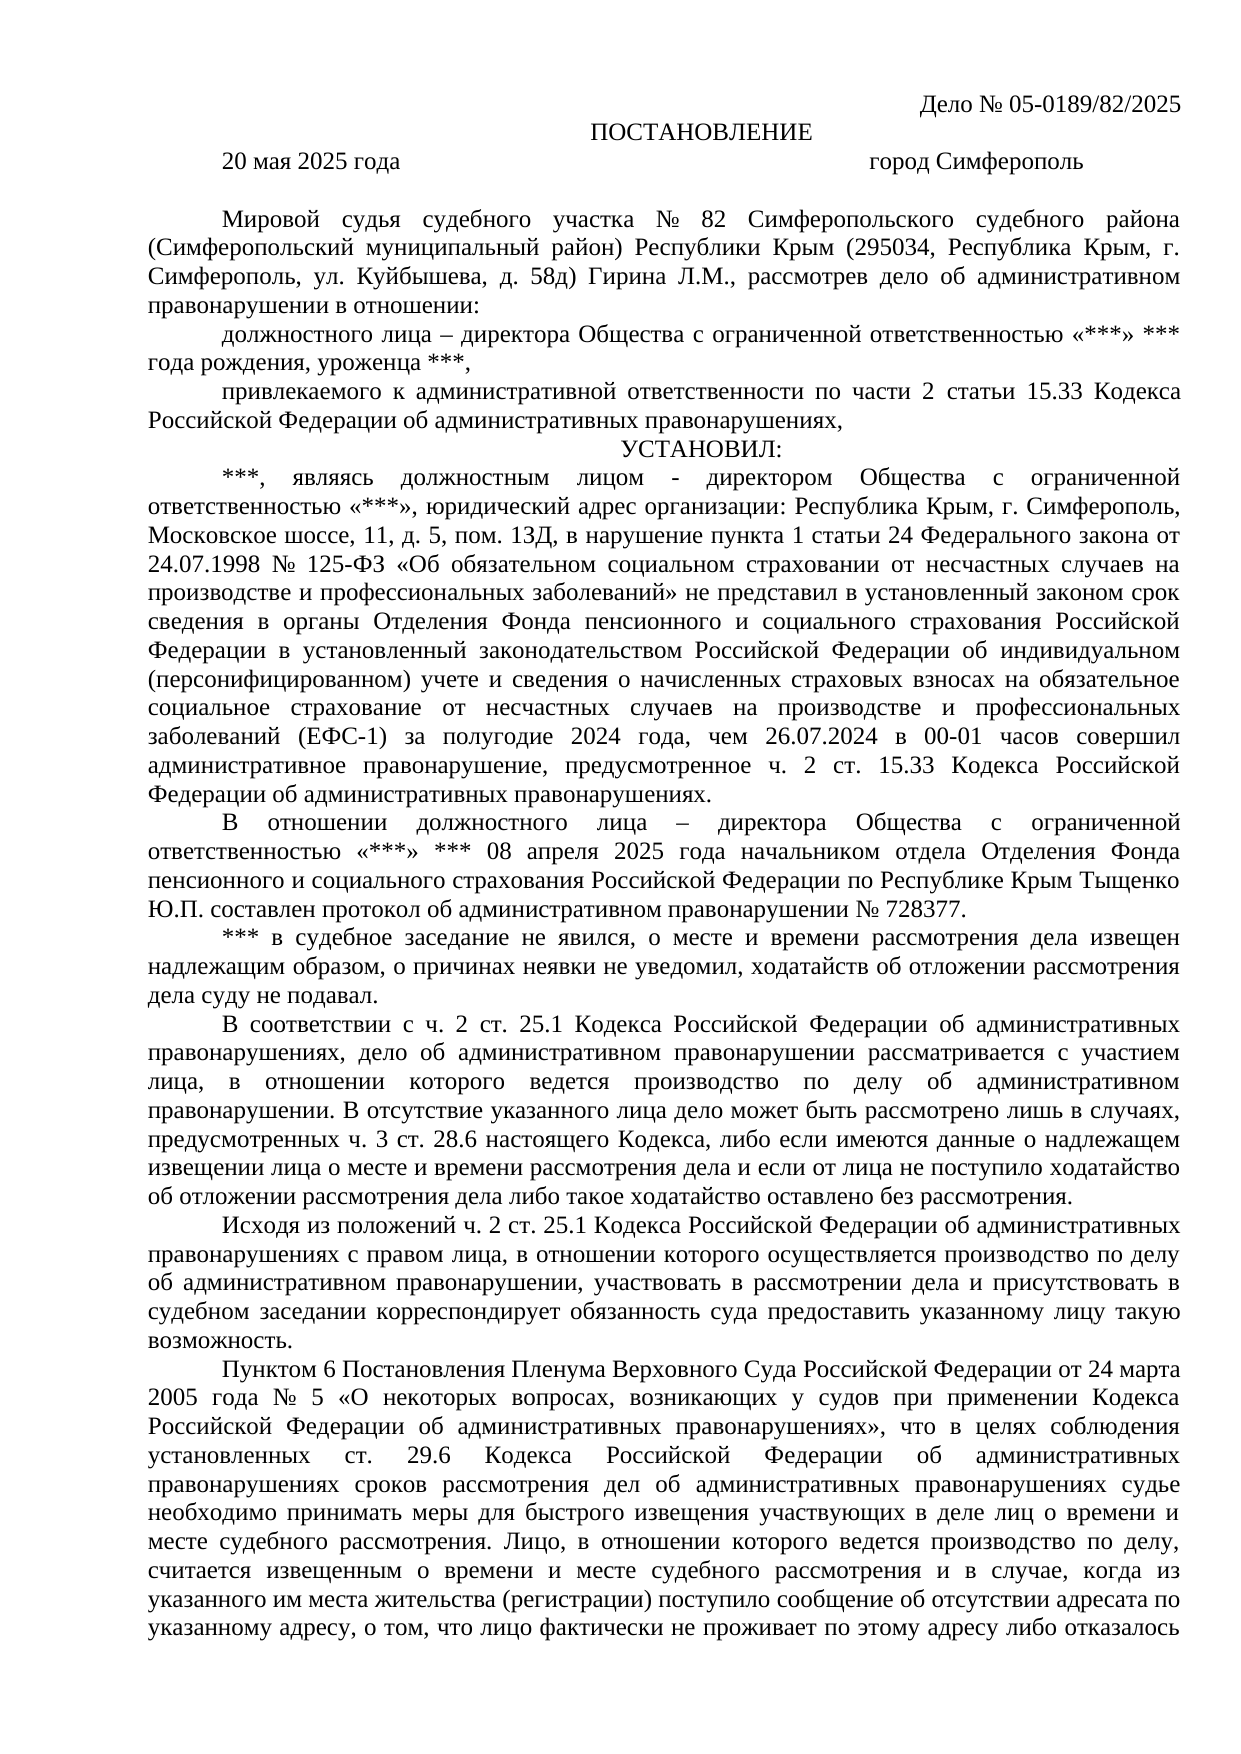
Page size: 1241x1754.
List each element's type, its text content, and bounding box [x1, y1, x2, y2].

text ПОСТАНОВЛЕНИЕ [148, 117, 1181, 146]
text 20 мая 2025 года город Симферополь [148, 146, 1181, 175]
text В соответствии с ч. 2 ст. 25.1 Кодекса Российской Федерации об административных правонарушениях, дело об административном правонарушении рассматривается с участием лица, в отношении которого ведется производство по делу об административном правонарушении. В отсутствие указанного лица дело может быть рассмотрено лишь в случаях, предусмотренных ч. 3 ст. 28.6 настоящего Кодекса, либо если имеются данные о надлежащем извещении лица о месте и времени рассмотрения дела и если от лица не поступило ходатайство об отложении рассмотрения дела либо такое ходатайство оставлено без рассмотрения. [148, 1009, 1181, 1210]
text *** в судебное заседание не явился, о месте и времени рассмотрения дела извещен надлежащим образом, о причинах неявки не уведомил, ходатайств об отложении рассмотрения дела суду не подавал. [148, 922, 1181, 1009]
text привлекаемого к административной ответственности по части 2 статьи 15.33 Кодекса Российской Федерации об административных правонарушениях, [148, 376, 1181, 434]
text ***, являясь должностным лицом - директором Общества с ограниченной ответственностью «***», юридический адрес организации: Республика Крым, г. Симферополь, Московское шоссе, 11, д. 5, пом. 1ЗД, в нарушение пункта 1 статьи 24 Федерального закона от 24.07.1998 № 125-ФЗ «Об обязательном социальном страховании от несчастных случаев на производстве и профессиональных заболеваний» не представил в установленный законом срок сведения в органы Отделения Фонда пенсионного и социального страхования Российской Федерации в установленный законодательством Российской Федерации об индивидуальном (персонифицированном) учете и сведения о начисленных страховых взносах на обязательное социальное страхование от несчастных случаев на производстве и профессиональных заболеваний (ЕФС-1) за полугодие 2024 года, чем 26.07.2024 в 00-01 часов совершил административное правонарушение, предусмотренное ч. 2 ст. 15.33 Кодекса Российской Федерации об административных правонарушениях. [148, 491, 1181, 807]
text Мировой судья судебного участка № 82 Симферопольского судебного района (Симферопольский муниципальный район) Республики Крым (295034, Республика Крым, г. Симферополь, ул. Куйбышева, д. 58д) Гирина Л.М., рассмотрев дело об административном правонарушении в отношении: [148, 204, 1181, 319]
text Дело № 05-0189/82/2025 [148, 89, 1181, 117]
text УСТАНОВИЛ: [148, 434, 1181, 462]
text В отношении должностного лица – директора Общества с ограниченной ответственностью «***» *** 08 апреля 2025 года начальником отдела Отделения Фонда пенсионного и социального страхования Российской Федерации по Республике Крым Тыщенко Ю.П. составлен протокол об административном правонарушении № 728377. [148, 807, 1181, 922]
text Исходя из положений ч. 2 ст. 25.1 Кодекса Российской Федерации об административных правонарушениях с правом лица, в отношении которого осуществляется производство по делу об административном правонарушении, участвовать в рассмотрении дела и присутствовать в судебном заседании корреспондирует обязанность суда предоставить указанному лицу такую возможность. [148, 1210, 1181, 1354]
text должностного лица – директора Общества с ограниченной ответственностью «***» *** года рождения, уроженца ***, [148, 319, 1181, 376]
